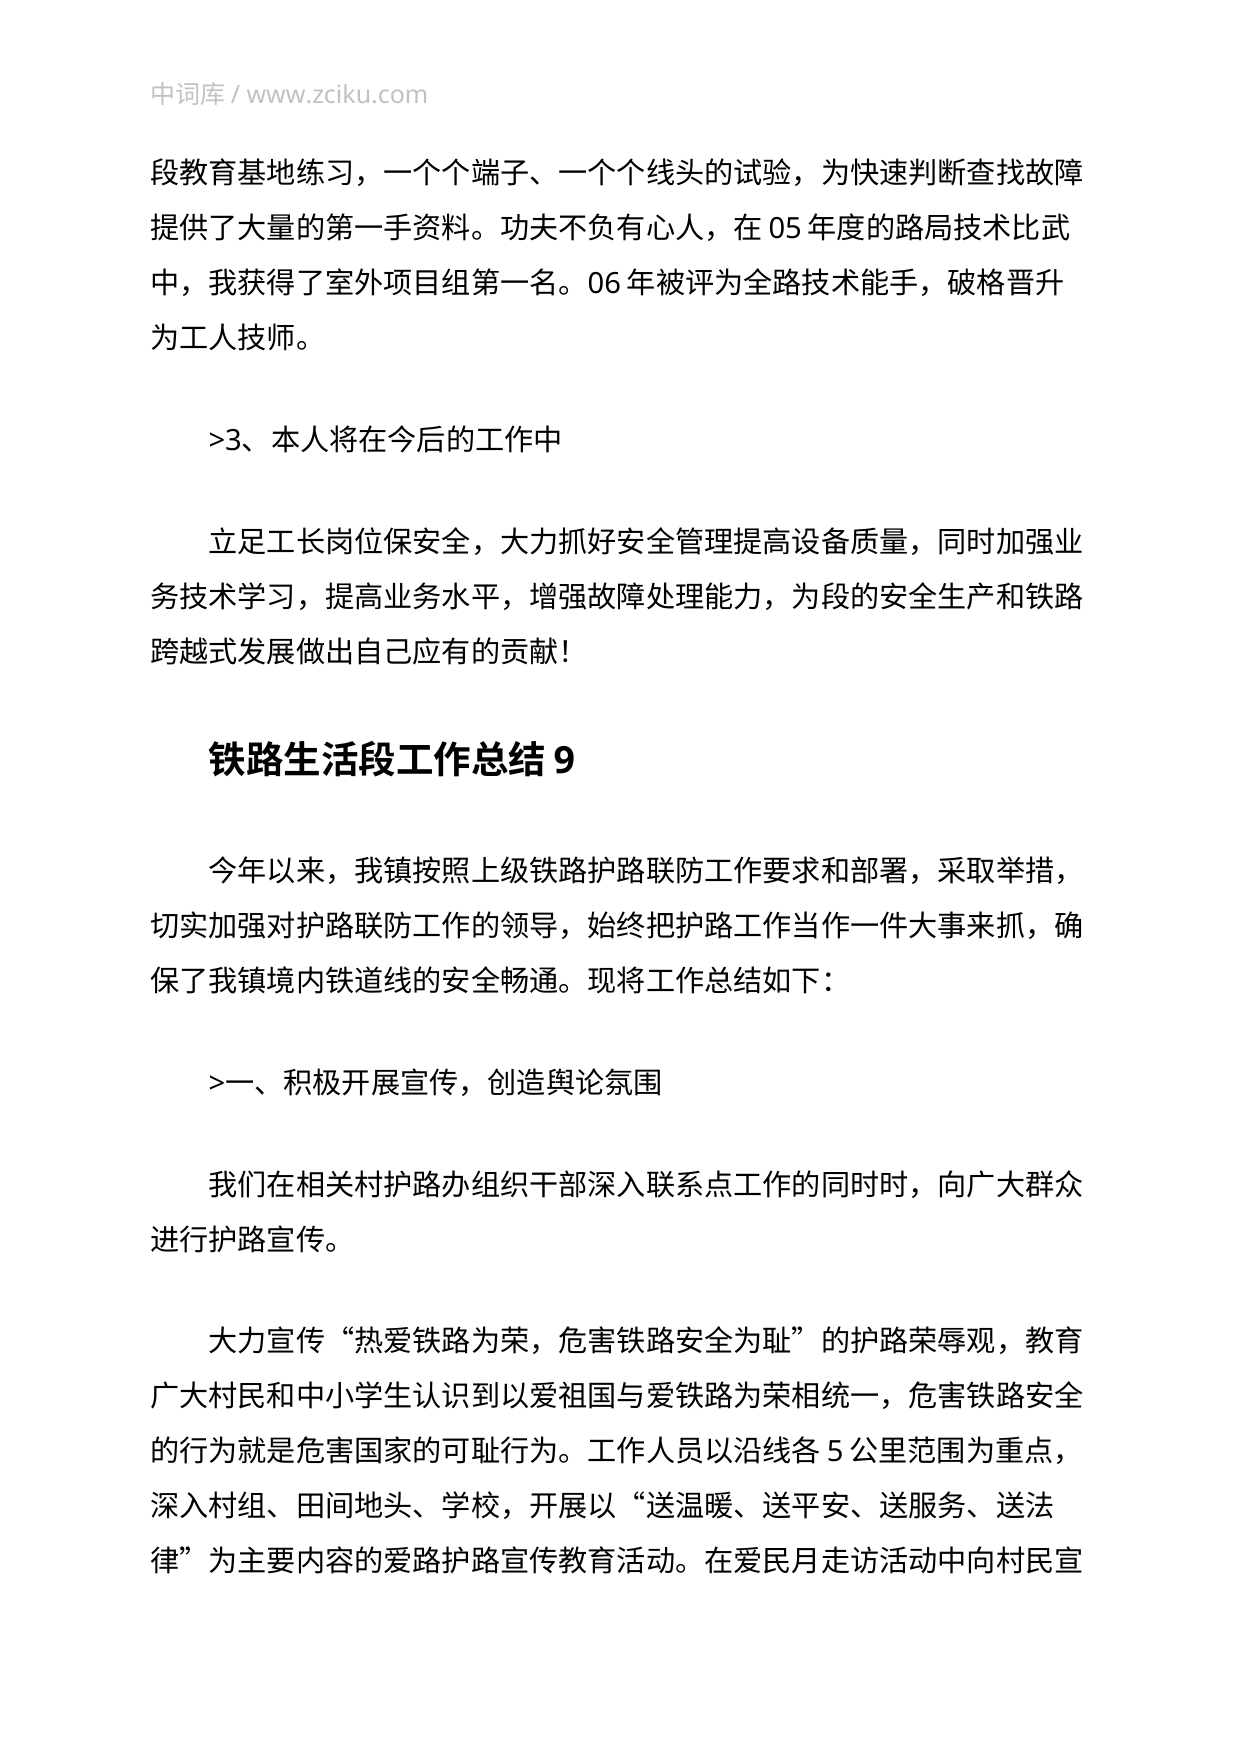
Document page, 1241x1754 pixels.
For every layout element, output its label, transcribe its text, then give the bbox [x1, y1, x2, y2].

text >3、本人将在今后的工作中 [150, 417, 1090, 459]
text 我们在相关村护路办组织干部深入联系点工作的同时时，向广大群众进行护路宣传。 [150, 1161, 1090, 1258]
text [150, 150, 1090, 357]
text 今年以来，我镇按照上级铁路护路联防工作要求和部署，采取举措，切实加强对护路联防工作的领导，始终把护路工作当作一件大事来抓，确保了我镇境内铁道线的安全畅通。现将工作总结如下： [150, 848, 1090, 1000]
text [150, 1318, 1090, 1580]
text >一、积极开展宣传，创造舆论氛围 [150, 1059, 1090, 1102]
text 铁路生活段工作总结9 [150, 730, 1090, 785]
text 立足工长岗位保安全，大力抓好安全管理提高设备质量，同时加强业务技术学习，提高业务水平，增强故障处理能力，为段的安全生产和铁路跨越式发展做出自己应有的贡献！ [150, 519, 1090, 671]
